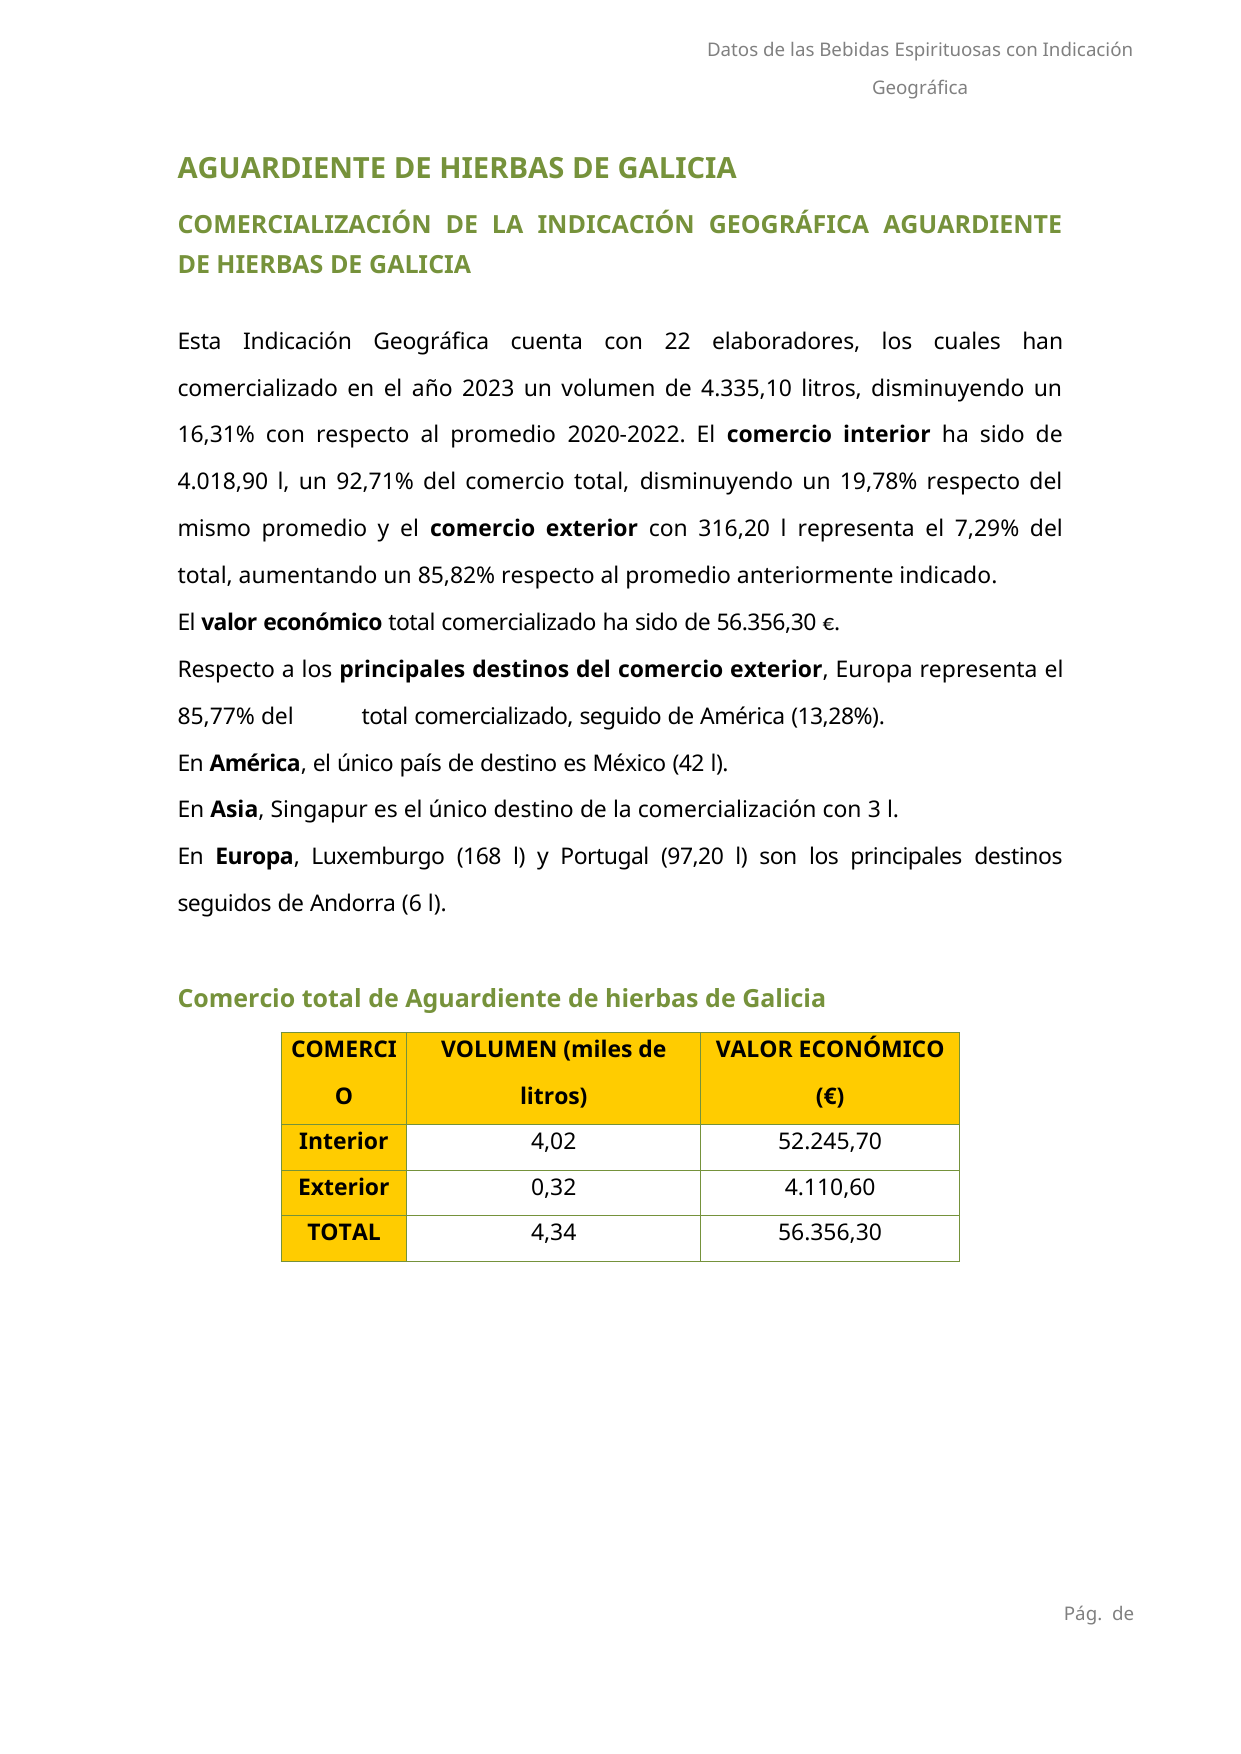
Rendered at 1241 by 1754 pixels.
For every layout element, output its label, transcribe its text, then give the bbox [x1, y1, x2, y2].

text Respecto a los principales destinos del comercio exterior, Europa representa el 85,77% del total comercializado, seguido de América (13,28%). [177, 653, 1063, 731]
text En Asia, Singapur es el único destino de la comercialización con 3 l. [177, 793, 1063, 825]
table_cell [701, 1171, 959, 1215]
subtitle COMERCIALIZACIÓN DE LA INDICACIÓN GEOGRÁFICA AGUARDIENTE DE HIERBAS DE GALICIA [177, 207, 1063, 280]
subtitle AGUARDIENTE DE HIERBAS DE GALICIA [177, 148, 1063, 187]
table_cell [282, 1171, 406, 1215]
text El valor económico total comercializado ha sido de 56.356,30 €. [177, 606, 1063, 637]
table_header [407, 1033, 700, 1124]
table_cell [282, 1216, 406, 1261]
text En América, el único país de destino es México (42 l). [177, 747, 1063, 778]
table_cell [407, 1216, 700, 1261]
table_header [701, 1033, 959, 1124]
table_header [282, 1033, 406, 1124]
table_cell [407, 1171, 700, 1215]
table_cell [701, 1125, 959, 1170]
text En Europa, Luxemburgo (168 l) y Portugal (97,20 l) son los principales destinos seguidos de Andorra (6 l). [177, 840, 1063, 918]
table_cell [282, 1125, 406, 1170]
text Esta Indicación Geográfica cuenta con 22 elaboradores, los cuales han comercializado en el año 2023 un volumen de 4.335,10 litros, disminuyendo un 16,31% con respecto al promedio 2020-2022. El comercio interior ha sido de 4.018,90 l, un 92,71% del comercio total, disminuyendo un 19,78% respecto del mismo promedio y el comercio exterior con 316,20 l representa el 7,29% del total, aumentando un 85,82% respecto al promedio anteriormente indicado. [177, 325, 1063, 590]
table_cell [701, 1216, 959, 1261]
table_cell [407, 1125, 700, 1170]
subtitle Comercio total de Aguardiente de hierbas de Galicia [177, 981, 1063, 1015]
